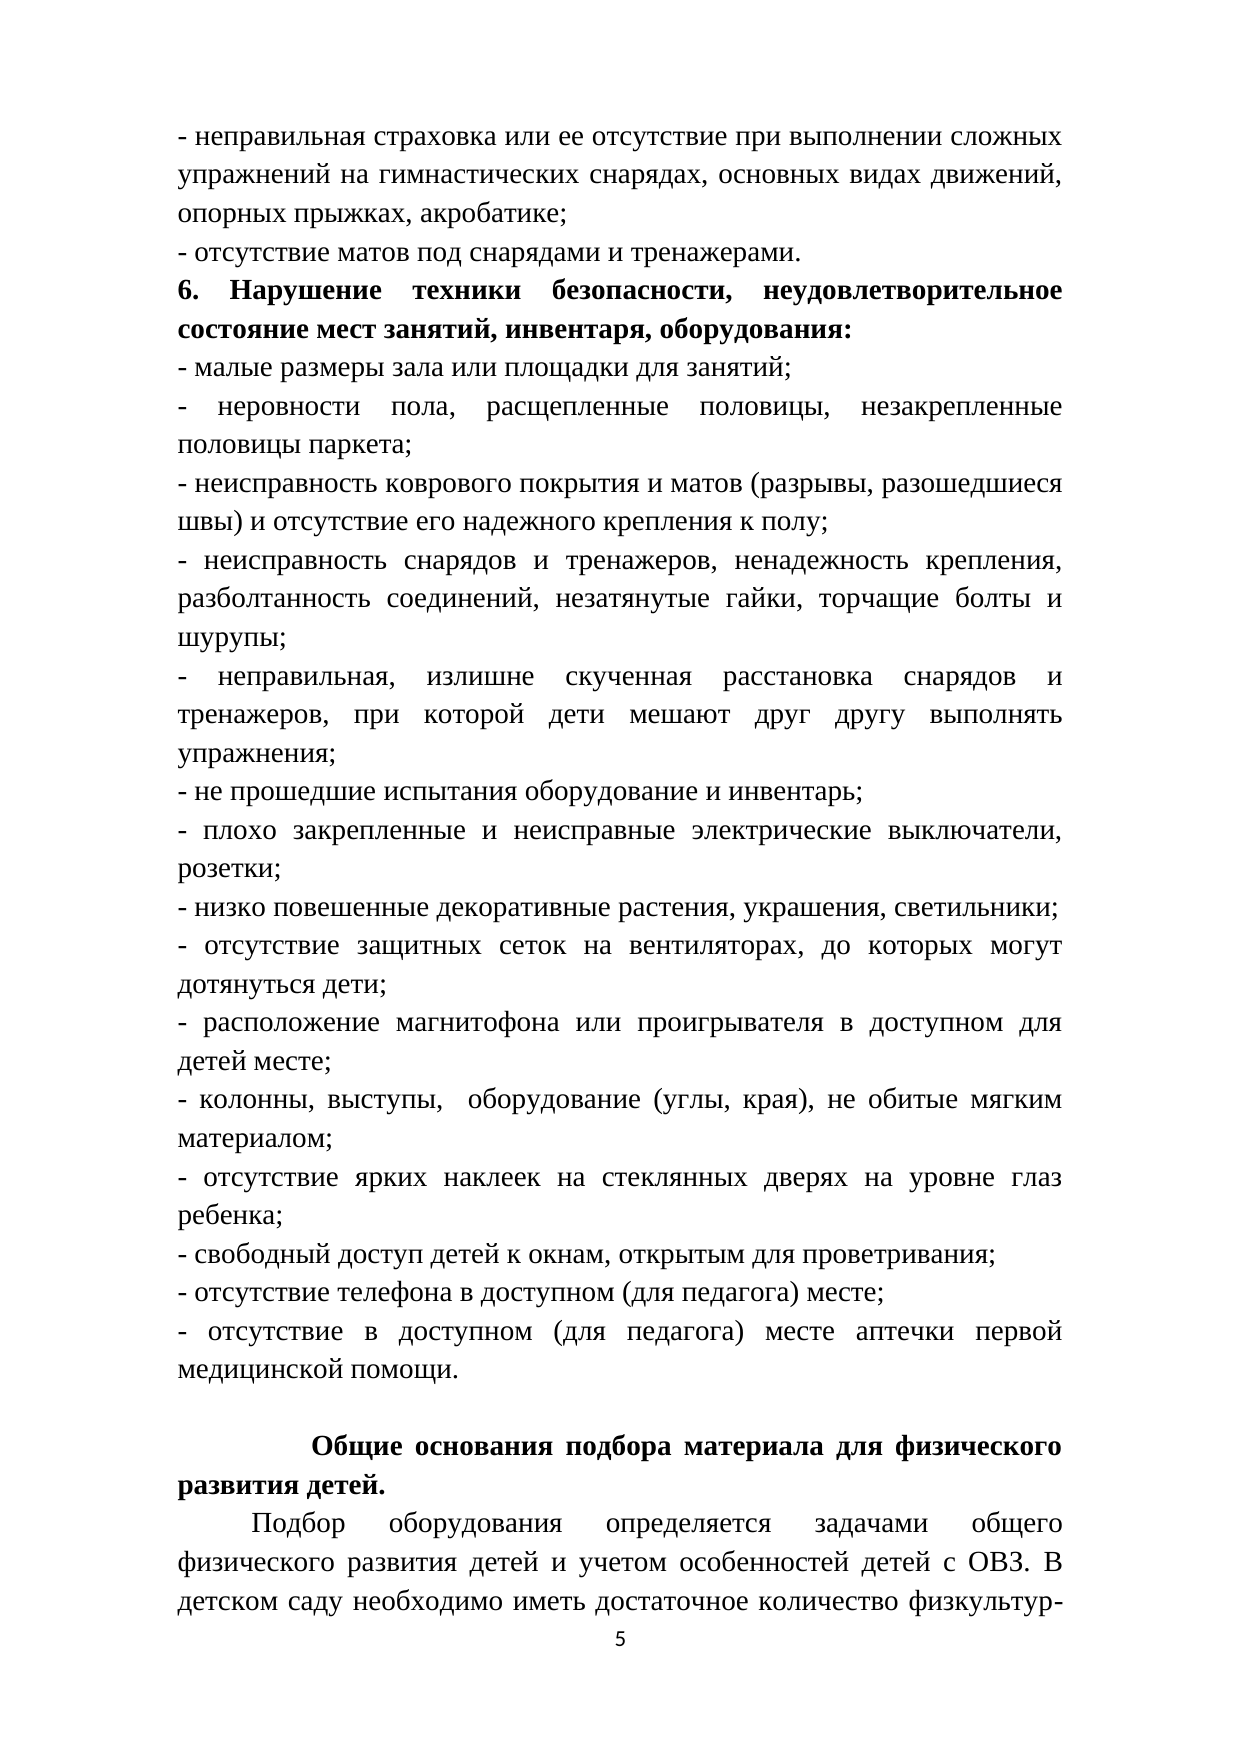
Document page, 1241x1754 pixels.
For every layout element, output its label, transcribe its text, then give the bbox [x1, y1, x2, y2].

text - расположение магнитофона или проигрывателя в доступном для детей месте; [177, 1004, 1063, 1077]
text - отсутствие защитных сеток на вентиляторах, до которых могут дотянуться дети; [177, 927, 1063, 999]
text 6. Нарушение техники безопасности, неудовлетворительное состояние мест занятий, инвентаря, оборудования: [177, 272, 1063, 344]
text - неправильная страховка или ее отсутствие при выполнении сложных упражнений на гимнастических снарядах, основных видах движений, опорных прыжках, акробатике; [177, 118, 1063, 229]
text - неисправность снарядов и тренажеров, ненадежность крепления, разболтанность соединений, незатянутые гайки, торчащие болты и шурупы; [177, 542, 1063, 653]
text - неровности пола, расщепленные половицы, незакрепленные половицы паркета; [177, 388, 1063, 460]
text - низко повешенные декоративные растения, украшения, светильники; [177, 889, 1063, 922]
text - отсутствие телефона в доступном (для педагога) месте; [177, 1274, 1063, 1308]
text - отсутствие ярких наклеек на стеклянных дверях на уровне глаз ребенка; [177, 1159, 1063, 1231]
text - неправильная, излишне скученная расстановка снарядов и тренажеров, при которой дети мешают друг другу выполнять упражнения; [177, 658, 1063, 768]
text - неисправность коврового покрытия и матов (разрывы, разошедшиеся швы) и отсутствие его надежного крепления к полу; [177, 465, 1063, 537]
text - отсутствие матов под снарядами и тренажерами. [177, 234, 1063, 267]
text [177, 1506, 1063, 1616]
text - малые размеры зала или площадки для занятий; [177, 349, 1063, 383]
text - отсутствие в доступном (для педагога) месте аптечки первой медицинской помощи. [177, 1313, 1063, 1385]
text - колонны, выступы, оборудование (углы, края), не обитые мягким материалом; [177, 1082, 1063, 1154]
text - плохо закрепленные и неисправные электрические выключатели, розетки; [177, 812, 1063, 884]
text - не прошедшие испытания оборудование и инвентарь; [177, 773, 1063, 807]
text Общие основания подбора материала для физического развития детей. [177, 1428, 1063, 1501]
text - свободный доступ детей к окнам, открытым для проветривания; [177, 1236, 1063, 1269]
